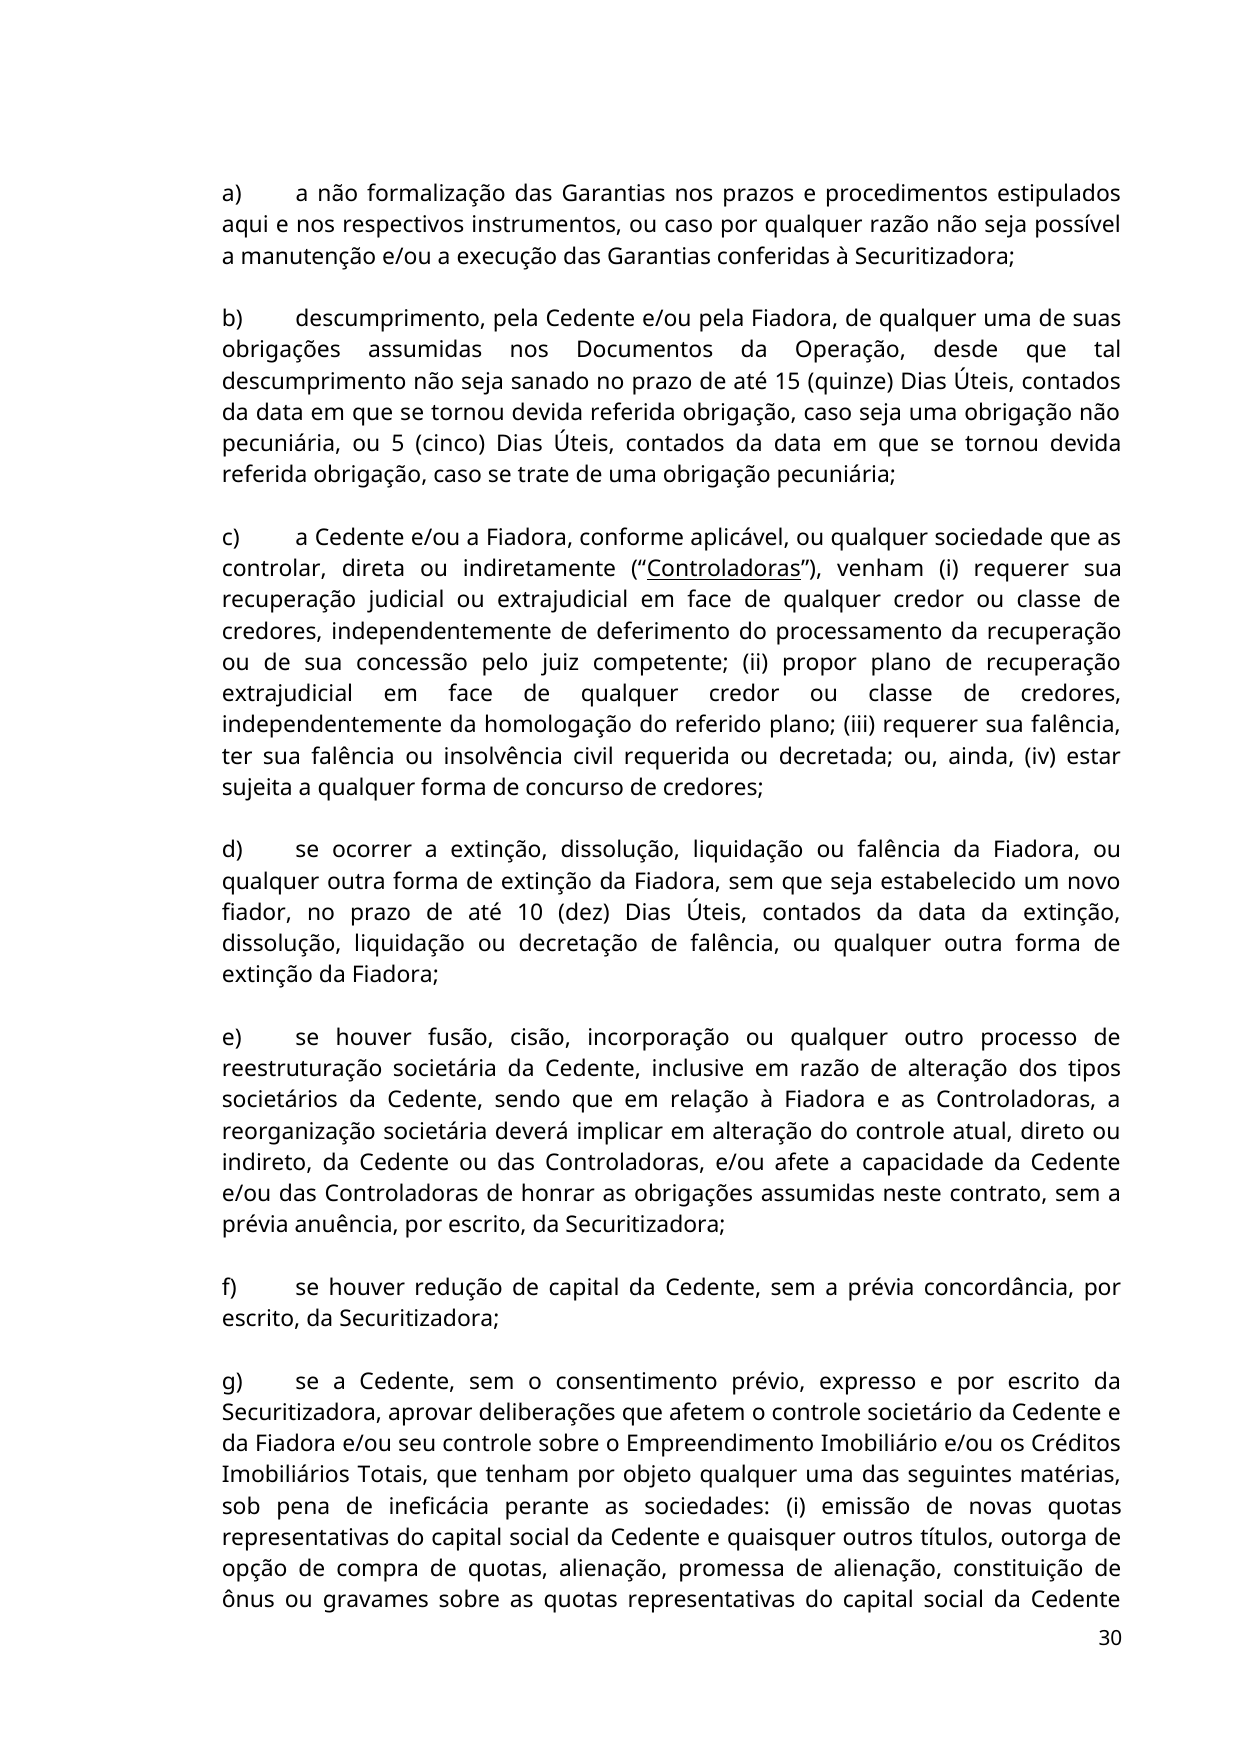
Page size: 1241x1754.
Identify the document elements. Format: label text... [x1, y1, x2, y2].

list se ocorrer a extinção, dissolução, liquidação ou falência da Fiadora, ou qualquer outra forma de extinção da Fiadora, sem que seja estabelecido um novo fiador, no prazo de até 10 (dez) Dias Úteis, contados da data da extinção, dissolução, liquidação ou decretação de falência, ou qualquer outra forma de extinção da Fiadora; [222, 833, 1122, 990]
list descumprimento, pela Cedente e/ou pela Fiadora, de qualquer uma de suas obrigações assumidas nos Documentos da Operação, desde que tal descumprimento não seja sanado no prazo de até 15 (quinze) Dias Úteis, contados da data em que se tornou devida referida obrigação, caso seja uma obrigação não pecuniária, ou 5 (cinco) Dias Úteis, contados da data em que se tornou devida referida obrigação, caso se trate de uma obrigação pecuniária; [222, 302, 1122, 490]
list se houver fusão, cisão, incorporação ou qualquer outro processo de reestruturação societária da Cedente, inclusive em razão de alteração dos tipos societários da Cedente, sendo que em relação à Fiadora e as Controladoras, a reorganização societária deverá implicar em alteração do controle atual, direto ou indireto, da Cedente ou das Controladoras, e/ou afete a capacidade da Cedente e/ou das Controladoras de honrar as obrigações assumidas neste contrato, sem a prévia anuência, por escrito, da Securitizadora; [222, 1021, 1122, 1240]
list se houver redução de capital da Cedente, sem a prévia concordância, por escrito, da Securitizadora; [222, 1271, 1122, 1333]
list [222, 1365, 1122, 1615]
list a Cedente e/ou a Fiadora, conforme aplicável, ou qualquer sociedade que as controlar, direta ou indiretamente (“Controladoras”), venham (i) requerer sua recuperação judicial ou extrajudicial em face de qualquer credor ou classe de credores, independentemente de deferimento do processamento da recuperação ou de sua concessão pelo juiz competente; (ii) propor plano de recuperação extrajudicial em face de qualquer credor ou classe de credores, independentemente da homologação do referido plano; (iii) requerer sua falência, ter sua falência ou insolvência civil requerida ou decretada; ou, ainda, (iv) estar sujeita a qualquer forma de concurso de credores; [222, 521, 1122, 802]
list a não formalização das Garantias nos prazos e procedimentos estipulados aqui e nos respectivos instrumentos, ou caso por qualquer razão não seja possível a manutenção e/ou a execução das Garantias conferidas à Securitizadora; [222, 177, 1122, 271]
